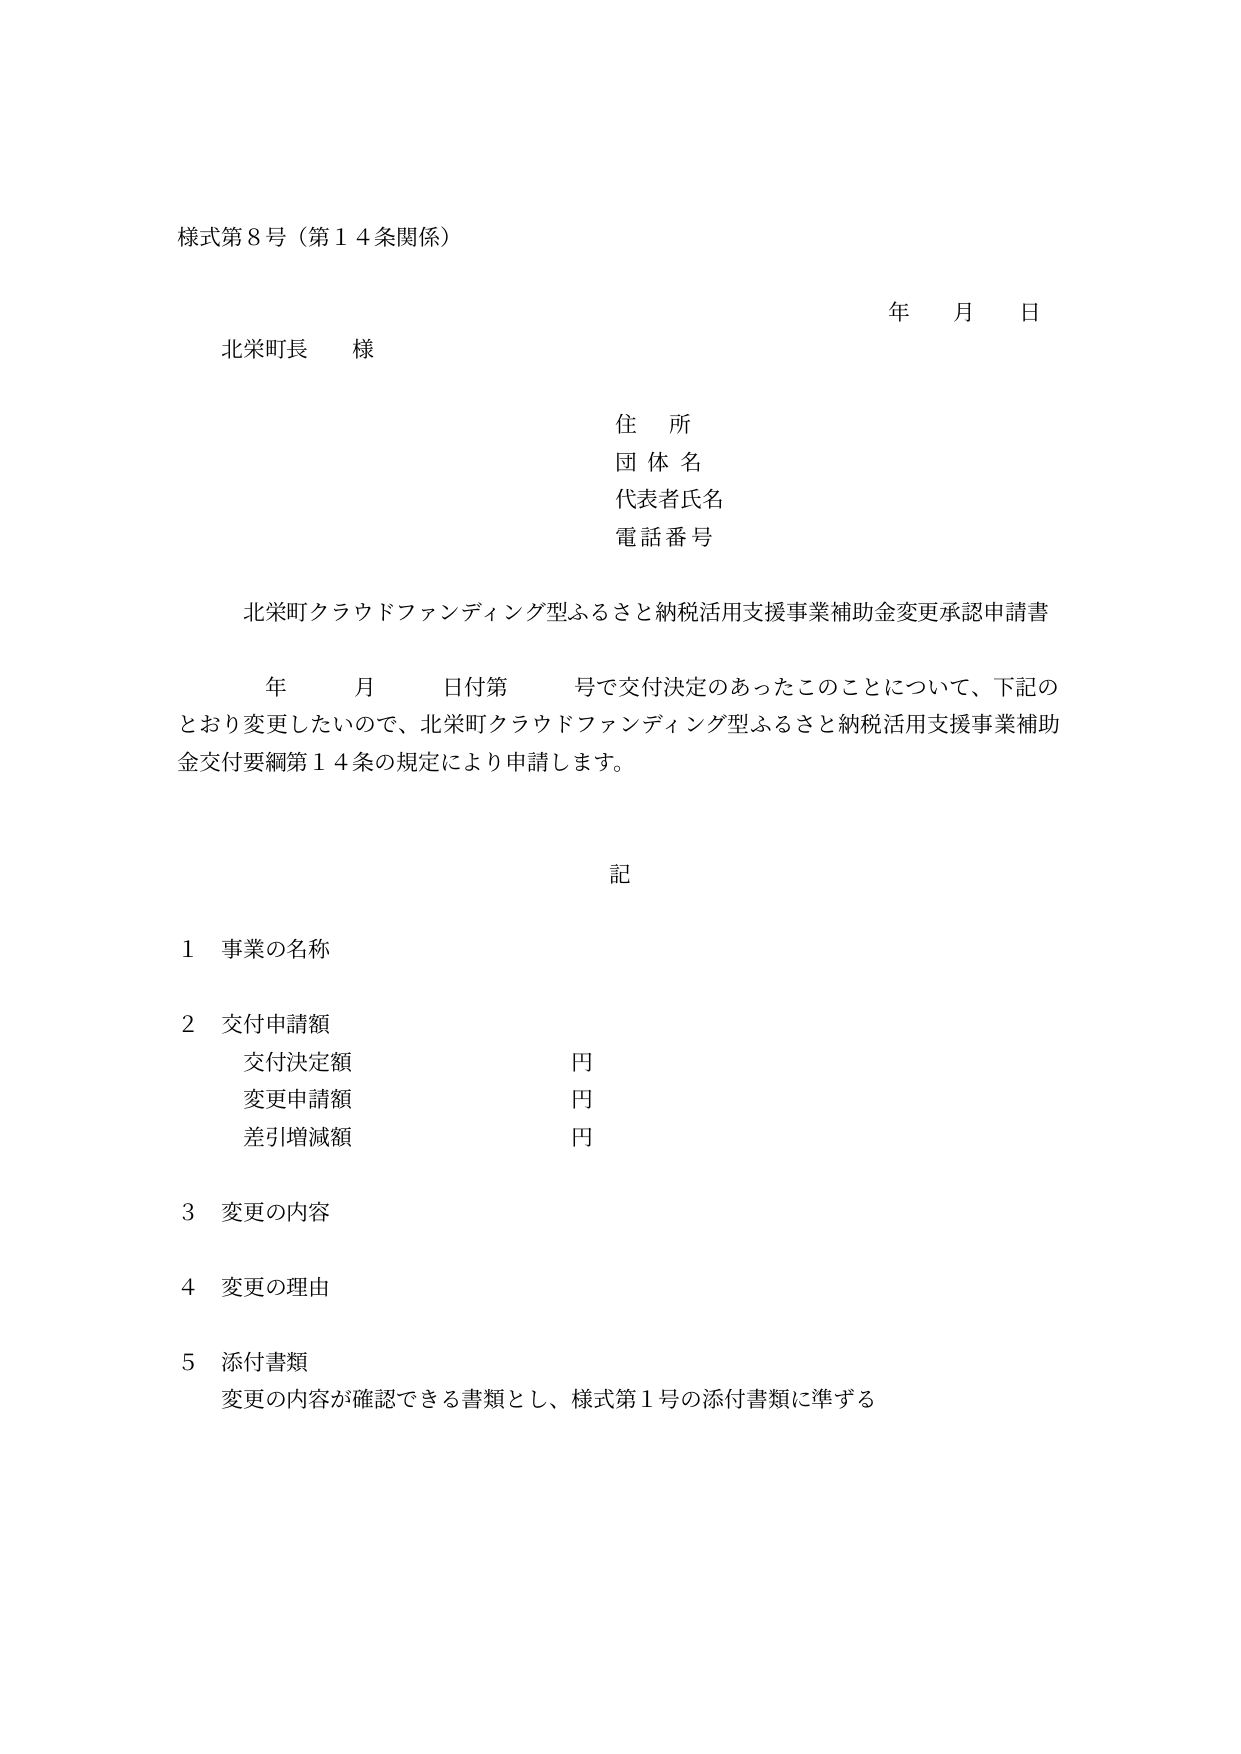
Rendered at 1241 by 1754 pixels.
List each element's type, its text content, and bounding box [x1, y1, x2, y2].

text 代表者氏名 [177, 479, 976, 517]
text ３ 変更の内容 [177, 1192, 1063, 1229]
text ２ 交付申請額 [177, 1004, 1063, 1042]
text １ 事業の名称 [177, 929, 1063, 967]
text 北栄町クラウドファンディング型ふるさと納税活用支援事業補助金変更承認申請書 [177, 592, 1063, 629]
text ５ 添付書類 [177, 1342, 1063, 1379]
text 交付決定額 円 [177, 1042, 1063, 1079]
text 様式第８号（第１４条関係） [177, 217, 976, 254]
text 差引増減額 円 [177, 1117, 1063, 1154]
text 変更申請額 円 [177, 1079, 1063, 1117]
text 変更の内容が確認できる書類とし、様式第１号の添付書類に準ずる [177, 1379, 1063, 1417]
text 住所 [177, 404, 976, 442]
text ４ 変更の理由 [177, 1267, 1063, 1304]
text 団体名 [177, 442, 976, 479]
subtitle 記 [177, 854, 1063, 892]
text 北栄町長 様 [177, 329, 976, 367]
text 年 月 日 [177, 292, 1041, 329]
text 電話番号 [177, 517, 976, 554]
text 年 月 日付第 号で交付決定のあったこのことについて、下記のとおり変更したいので、北栄町クラウドファンディング型ふるさと納税活用支援事業補助金交付要綱第１４条の規定により申請します。 [177, 667, 1063, 779]
